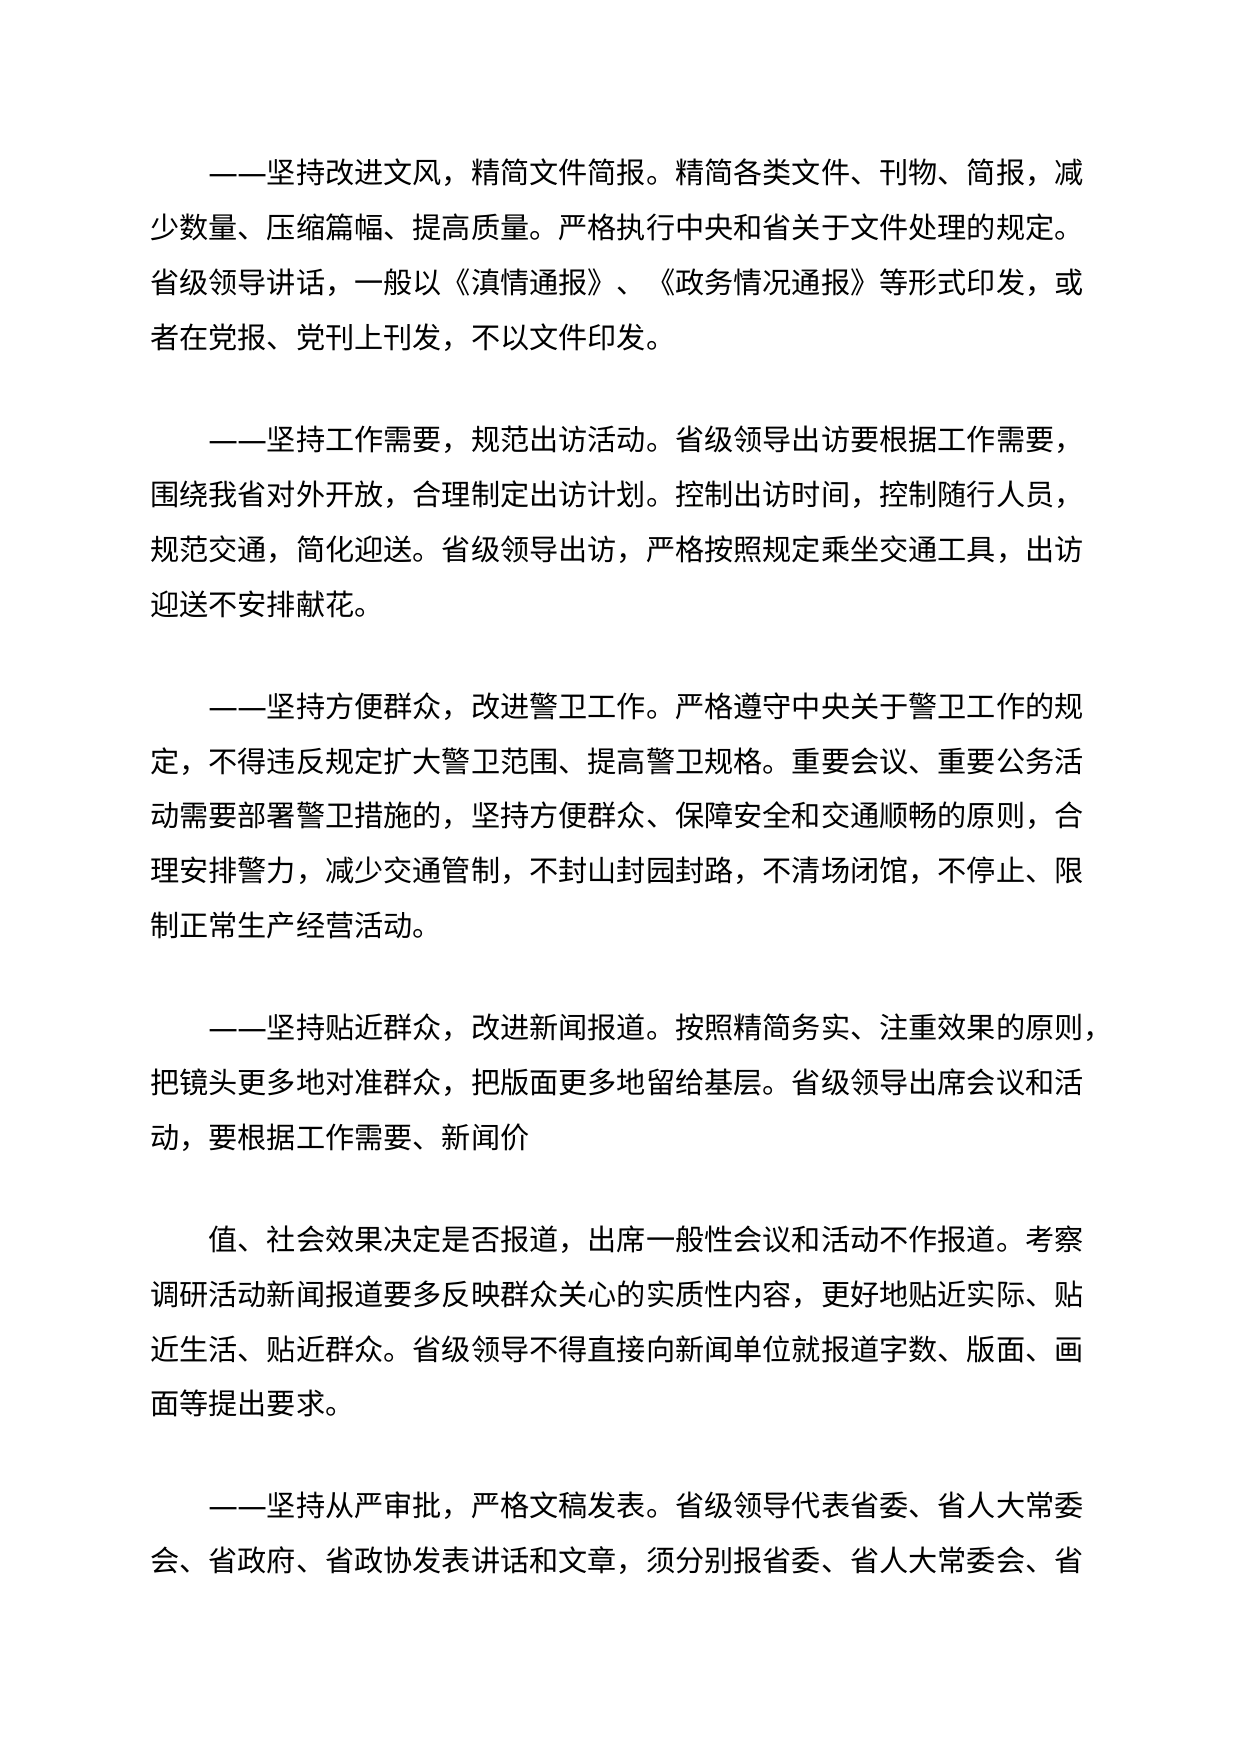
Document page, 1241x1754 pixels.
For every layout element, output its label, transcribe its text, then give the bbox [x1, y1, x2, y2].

text 值、社会效果决定是否报道，出席一般性会议和活动不作报道。考察调研活动新闻报道要多反映群众关心的实质性内容，更好地贴近实际、贴近生活、贴近群众。省级领导不得直接向新闻单位就报道字数、版面、画面等提出要求。 [150, 1216, 1090, 1423]
text ——坚持方便群众，改进警卫工作。严格遵守中央关于警卫工作的规定，不得违反规定扩大警卫范围、提高警卫规格。重要会议、重要公务活动需要部署警卫措施的，坚持方便群众、保障安全和交通顺畅的原则，合理安排警力，减少交通管制，不封山封园封路，不清场闭馆，不停止、限制正常生产经营活动。 [150, 683, 1090, 945]
text ——坚持改进文风，精简文件简报。精简各类文件、刊物、简报，减少数量、压缩篇幅、提高质量。严格执行中央和省关于文件处理的规定。省级领导讲话，一般以《滇情通报》、《政务情况通报》等形式印发，或者在党报、党刊上刊发，不以文件印发。 [150, 150, 1090, 357]
text ——坚持工作需要，规范出访活动。省级领导出访要根据工作需要，围绕我省对外开放，合理制定出访计划。控制出访时间，控制随行人员，规范交通，简化迎送。省级领导出访，严格按照规定乘坐交通工具，出访迎送不安排献花。 [150, 417, 1090, 624]
text ——坚持贴近群众，改进新闻报道。按照精简务实、注重效果的原则，把镜头更多地对准群众，把版面更多地留给基层。省级领导出席会议和活动，要根据工作需要、新闻价 [150, 1004, 1090, 1157]
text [150, 1483, 1090, 1580]
